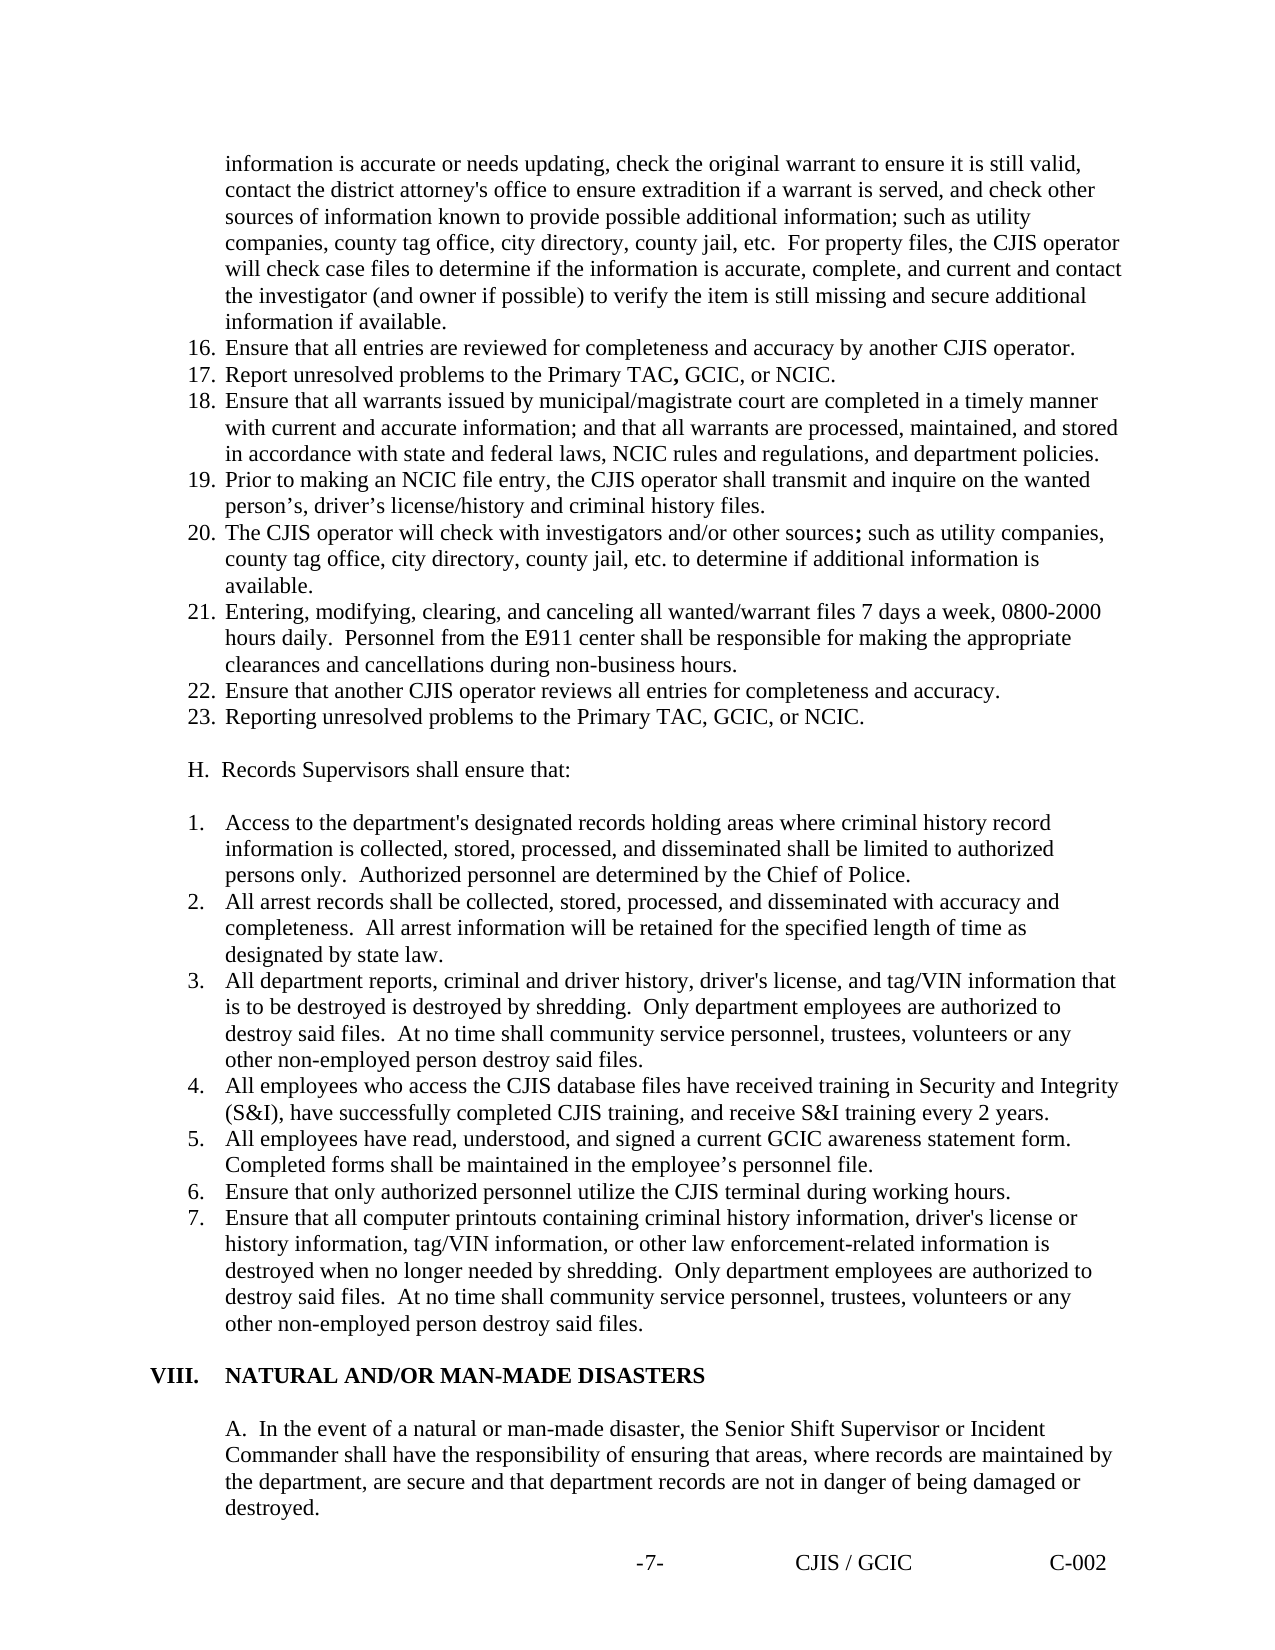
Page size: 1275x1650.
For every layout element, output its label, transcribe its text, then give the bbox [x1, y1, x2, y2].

list NATURAL AND/OR MAN-MADE DISASTERS [150, 1362, 1125, 1389]
list The CJIS operator will check with investigators and/or other sources; such as utility companies, county tag office, city directory, county jail, etc. to determine if additional information is available. [187, 519, 1125, 598]
list All department reports, criminal and driver history, driver's license, and tag/VIN information that is to be destroyed is destroyed by shredding. Only department employees are authorized to destroy said files. At no time shall community service personnel, trustees, volunteers or any other non-employed person destroy said files. [187, 967, 1125, 1072]
list Ensure that another CJIS operator reviews all entries for completeness and accuracy. [187, 677, 1125, 703]
list Reporting unresolved problems to the Primary TAC, GCIC, or NCIC. [187, 703, 1125, 730]
list Ensure that all computer printouts containing criminal history information, driver's license or history information, tag/VIN information, or other law enforcement-related information is destroyed when no longer needed by shredding. Only department employees are authorized to destroy said files. At no time shall community service personnel, trustees, volunteers or any other non-employed person destroy said files. [187, 1204, 1125, 1336]
list All employees have read, understood, and signed a current GCIC awareness statement form. Completed forms shall be maintained in the employee’s personnel file. [187, 1125, 1125, 1178]
list Ensure that all entries are reviewed for completeness and accuracy by another CJIS operator. [187, 334, 1125, 361]
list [187, 150, 1125, 334]
list Access to the department's designated records holding areas where criminal history record information is collected, stored, processed, and disseminated shall be limited to authorized persons only. Authorized personnel are determined by the Chief of Police. [187, 809, 1125, 888]
list Ensure that all warrants issued by municipal/magistrate court are completed in a timely manner with current and accurate information; and that all warrants are processed, maintained, and stored in accordance with state and federal laws, NCIC rules and regulations, and department policies. [187, 387, 1125, 466]
list All employees who access the CJIS database files have received training in Security and Integrity (S&I), have successfully completed CJIS training, and receive S&I training every 2 years. [187, 1072, 1125, 1125]
list Prior to making an NCIC file entry, the CJIS operator shall transmit and inquire on the wanted person’s, driver’s license/history and criminal history files. [187, 466, 1125, 519]
text A. In the event of a natural or man-made disaster, the Senior Shift Supervisor or Incident Commander shall have the responsibility of ensuring that areas, where records are maintained by the department, are secure and that department records are not in danger of being damaged or destroyed. [225, 1415, 1125, 1520]
text H. Records Supervisors shall ensure that: [187, 756, 1125, 782]
list Ensure that only authorized personnel utilize the CJIS terminal during working hours. [187, 1178, 1125, 1204]
list Entering, modifying, clearing, and canceling all wanted/warrant files 7 days a week, 0800-2000 hours daily. Personnel from the E911 center shall be responsible for making the appropriate clearances and cancellations during non-business hours. [187, 598, 1125, 677]
list All arrest records shall be collected, stored, processed, and disseminated with accuracy and completeness. All arrest information will be retained for the specified length of time as designated by state law. [187, 888, 1125, 967]
list Report unresolved problems to the Primary TAC, GCIC, or NCIC. [187, 361, 1125, 387]
